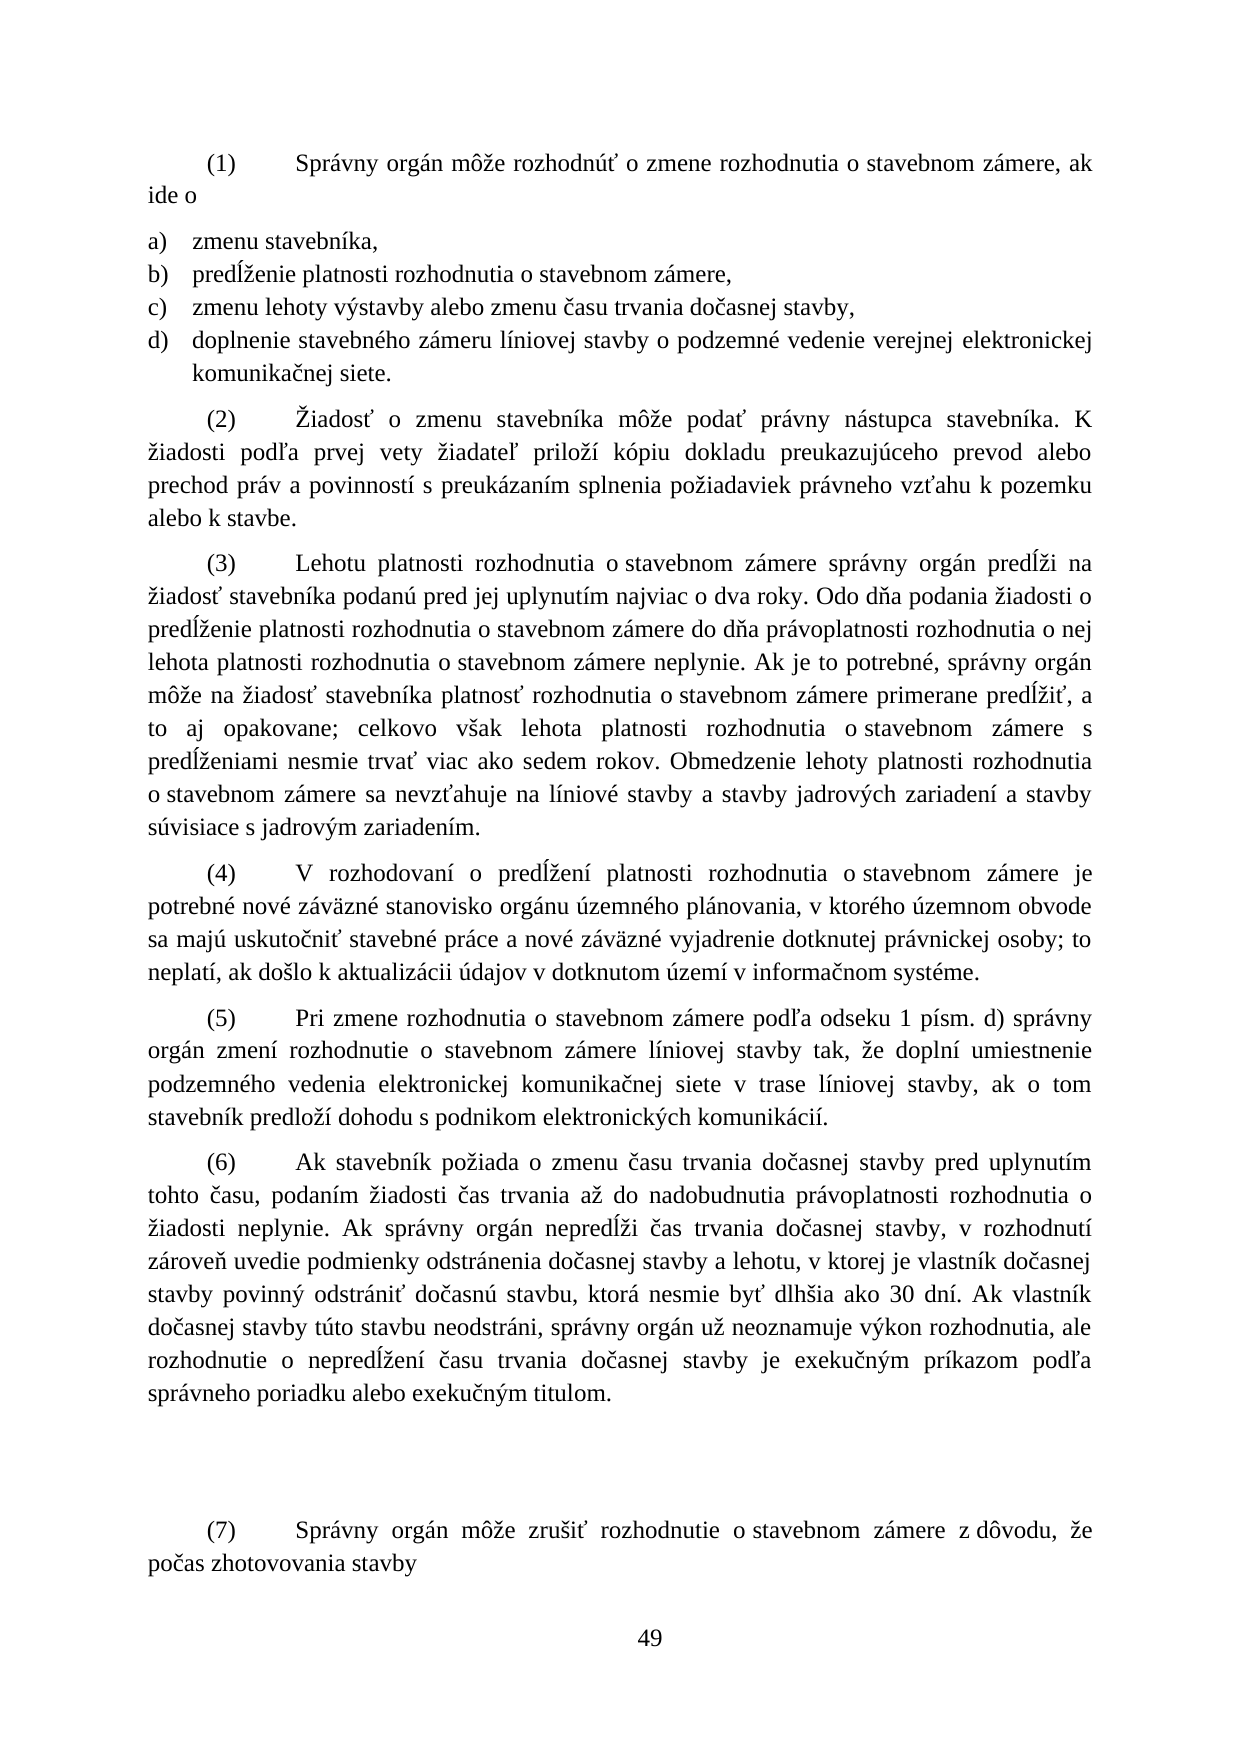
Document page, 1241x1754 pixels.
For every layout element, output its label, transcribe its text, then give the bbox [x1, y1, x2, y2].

list Pri zmene rozhodnutia o stavebnom zámere podľa odseku 1 písm. d) správny orgán zmení rozhodnutie o stavebnom zámere líniovej stavby tak, že doplní umiestnenie podzemného vedenia elektronickej komunikačnej siete v trase líniovej stavby, ak o tom stavebník predloží dohodu s podnikom elektronických komunikácií. [148, 1003, 1093, 1130]
list zmenu lehoty výstavby alebo zmenu času trvania dočasnej stavby, [148, 292, 1093, 321]
list Žiadosť o zmenu stavebníka môže podať právny nástupca stavebníka. K žiadosti podľa prvej vety žiadateľ priloží kópiu dokladu preukazujúceho prevod alebo prechod práv a povinností s preukázaním splnenia požiadaviek právneho vzťahu k pozemku alebo k stavbe. [148, 404, 1093, 532]
list predĺženie platnosti rozhodnutia o stavebnom zámere, [148, 259, 1093, 288]
list Ak stavebník požiada o zmenu času trvania dočasnej stavby pred uplynutím tohto času, podaním žiadosti čas trvania až do nadobudnutia právoplatnosti rozhodnutia o žiadosti neplynie. Ak správny orgán nepredĺži čas trvania dočasnej stavby, v rozhodnutí zároveň uvedie podmienky odstránenia dočasnej stavby a lehotu, v ktorej je vlastník dočasnej stavby povinný odstrániť dočasnú stavbu, ktorá nesmie byť dlhšia ako 30 dní. Ak vlastník dočasnej stavby túto stavbu neodstráni, správny orgán už neoznamuje výkon rozhodnutia, ale rozhodnutie o nepredĺžení času trvania dočasnej stavby je exekučným príkazom podľa správneho poriadku alebo exekučným titulom. [148, 1147, 1093, 1407]
list zmenu stavebníka, [148, 226, 1093, 255]
list Lehotu platnosti rozhodnutia o stavebnom zámere správny orgán predĺži na žiadosť stavebníka podanú pred jej uplynutím najviac o dva roky. Odo dňa podania žiadosti o predĺženie platnosti rozhodnutia o stavebnom zámere do dňa právoplatnosti rozhodnutia o nej lehota platnosti rozhodnutia o stavebnom zámere neplynie. Ak je to potrebné, správny orgán môže na žiadosť stavebníka platnosť rozhodnutia o stavebnom zámere primerane predĺžiť, a to aj opakovane; celkovo však lehota platnosti rozhodnutia o stavebnom zámere s predĺženiami nesmie trvať viac ako sedem rokov. Obmedzenie lehoty platnosti rozhodnutia o stavebnom zámere sa nevzťahuje na líniové stavby a stavby jadrových zariadení a stavby súvisiace s jadrovým zariadením. [148, 548, 1093, 841]
list doplnenie stavebného zámeru líniovej stavby o podzemné vedenie verejnej elektronickej komunikačnej siete. [148, 325, 1093, 387]
list Správny orgán môže rozhodnúť o zmene rozhodnutia o stavebnom zámere, ak ide o [148, 148, 1093, 209]
list Správny orgán môže zrušiť rozhodnutie o stavebnom zámere z dôvodu, že počas zhotovovania stavby [148, 1515, 1093, 1577]
list V rozhodovaní o predĺžení platnosti rozhodnutia o stavebnom zámere je potrebné nové záväzné stanovisko orgánu územného plánovania, v ktorého územnom obvode sa majú uskutočniť stavebné práce a nové záväzné vyjadrenie dotknutej právnickej osoby; to neplatí, ak došlo k aktualizácii údajov v dotknutom území v informačnom systéme. [148, 858, 1093, 986]
